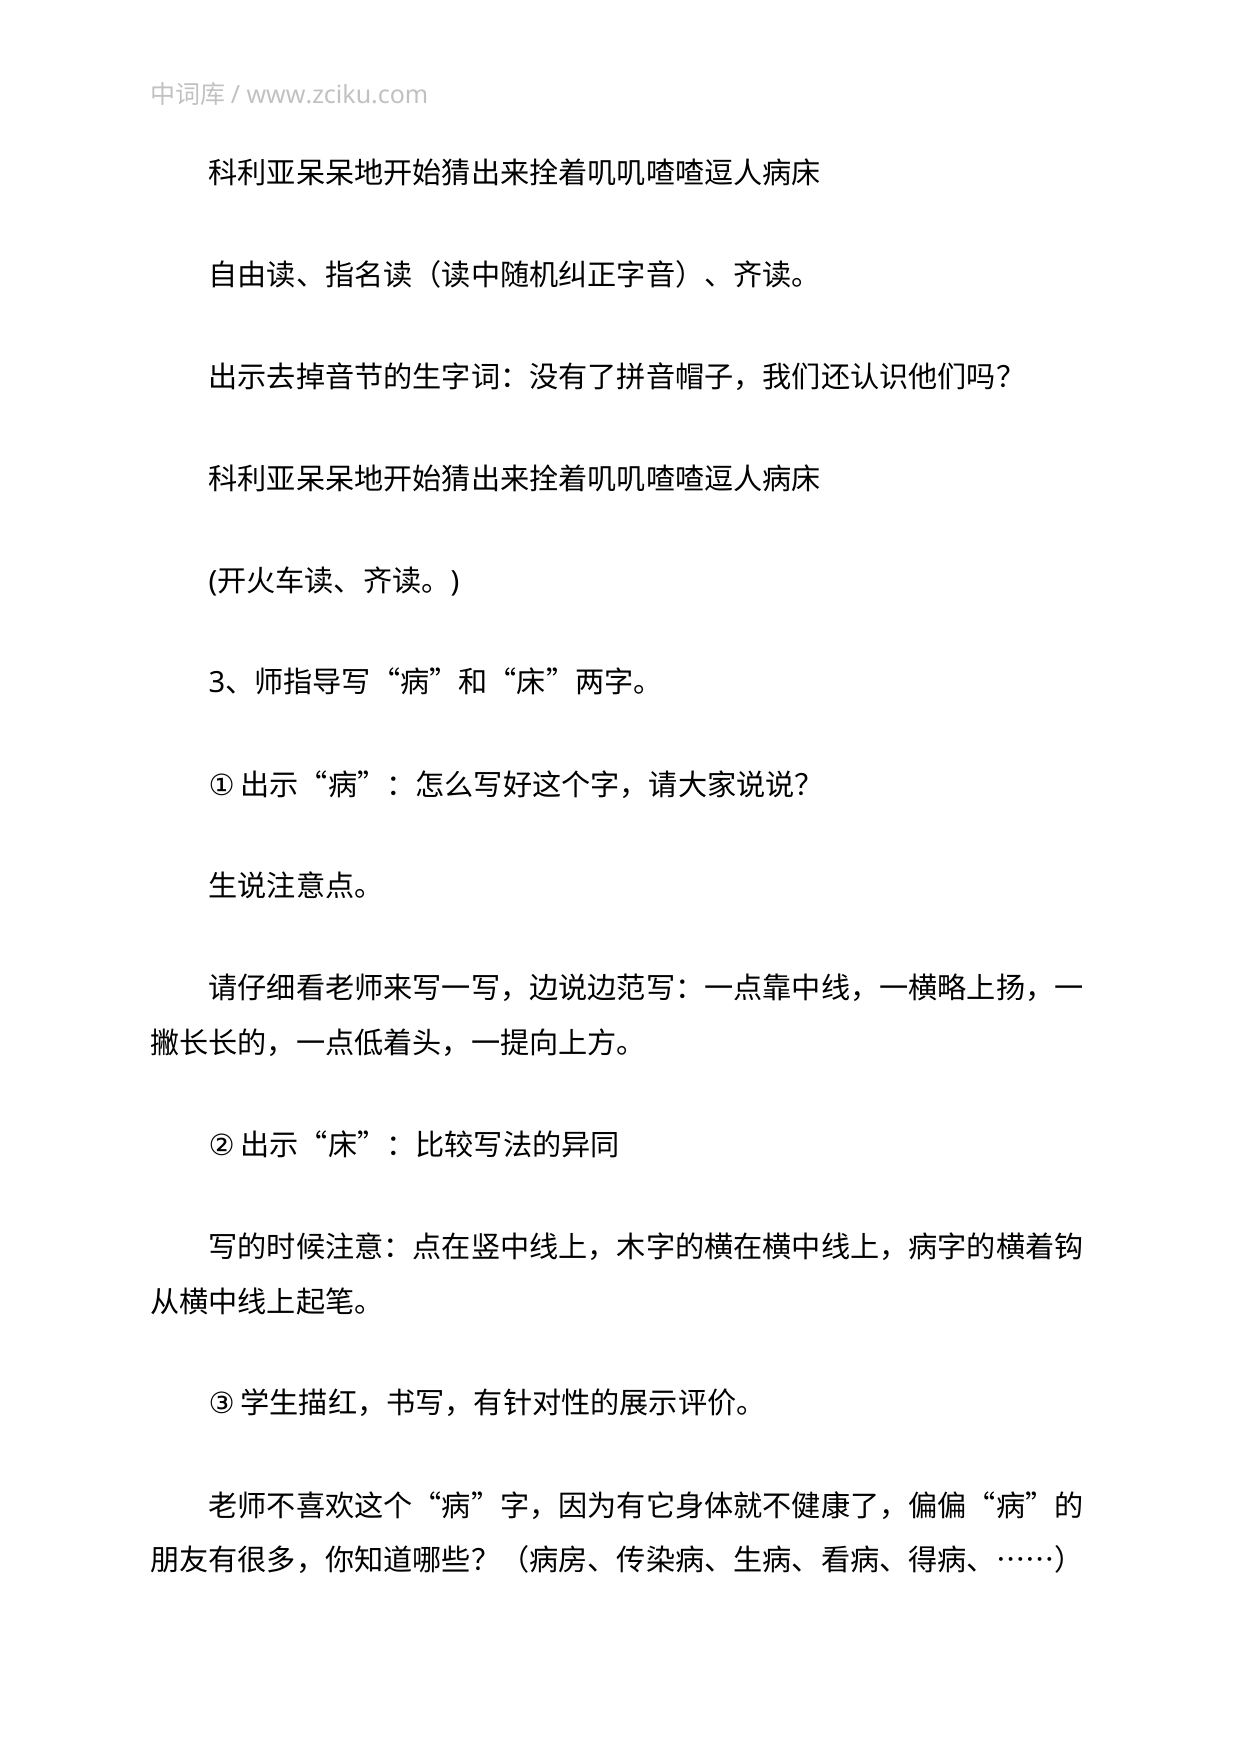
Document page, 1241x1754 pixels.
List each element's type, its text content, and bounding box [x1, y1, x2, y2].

text 3、师指导写“病”和“床”两字。 [150, 659, 1090, 701]
text 生说注意点。 [150, 863, 1090, 905]
text ③学生描红，书写，有针对性的展示评价。 [150, 1380, 1090, 1422]
text 请仔细看老师来写一写，边说边范写：一点靠中线，一横略上扬，一撇长长的，一点低着头，一提向上方。 [150, 965, 1090, 1062]
text 自由读、指名读（读中随机纠正字音）、齐读。 [150, 252, 1090, 294]
text 出示去掉音节的生字词：没有了拼音帽子，我们还认识他们吗？ [150, 353, 1090, 396]
text ②出示“床”：比较写法的异同 [150, 1121, 1090, 1164]
text 老师不喜欢这个“病”字，因为有它身体就不健康了，偏偏“病”的朋友有很多，你知道哪些？（病房、传染病、生病、看病、得病、……） [150, 1482, 1090, 1579]
text 科利亚呆呆地开始猜出来拴着叽叽喳喳逗人病床 [150, 455, 1090, 498]
text (开火车读、齐读。) [150, 557, 1090, 599]
text ①出示“病”：怎么写好这个字，请大家说说？ [150, 761, 1090, 803]
text 写的时候注意：点在竖中线上，木字的横在横中线上，病字的横着钩从横中线上起笔。 [150, 1223, 1090, 1321]
text 科利亚呆呆地开始猜出来拴着叽叽喳喳逗人病床 [150, 150, 1090, 192]
